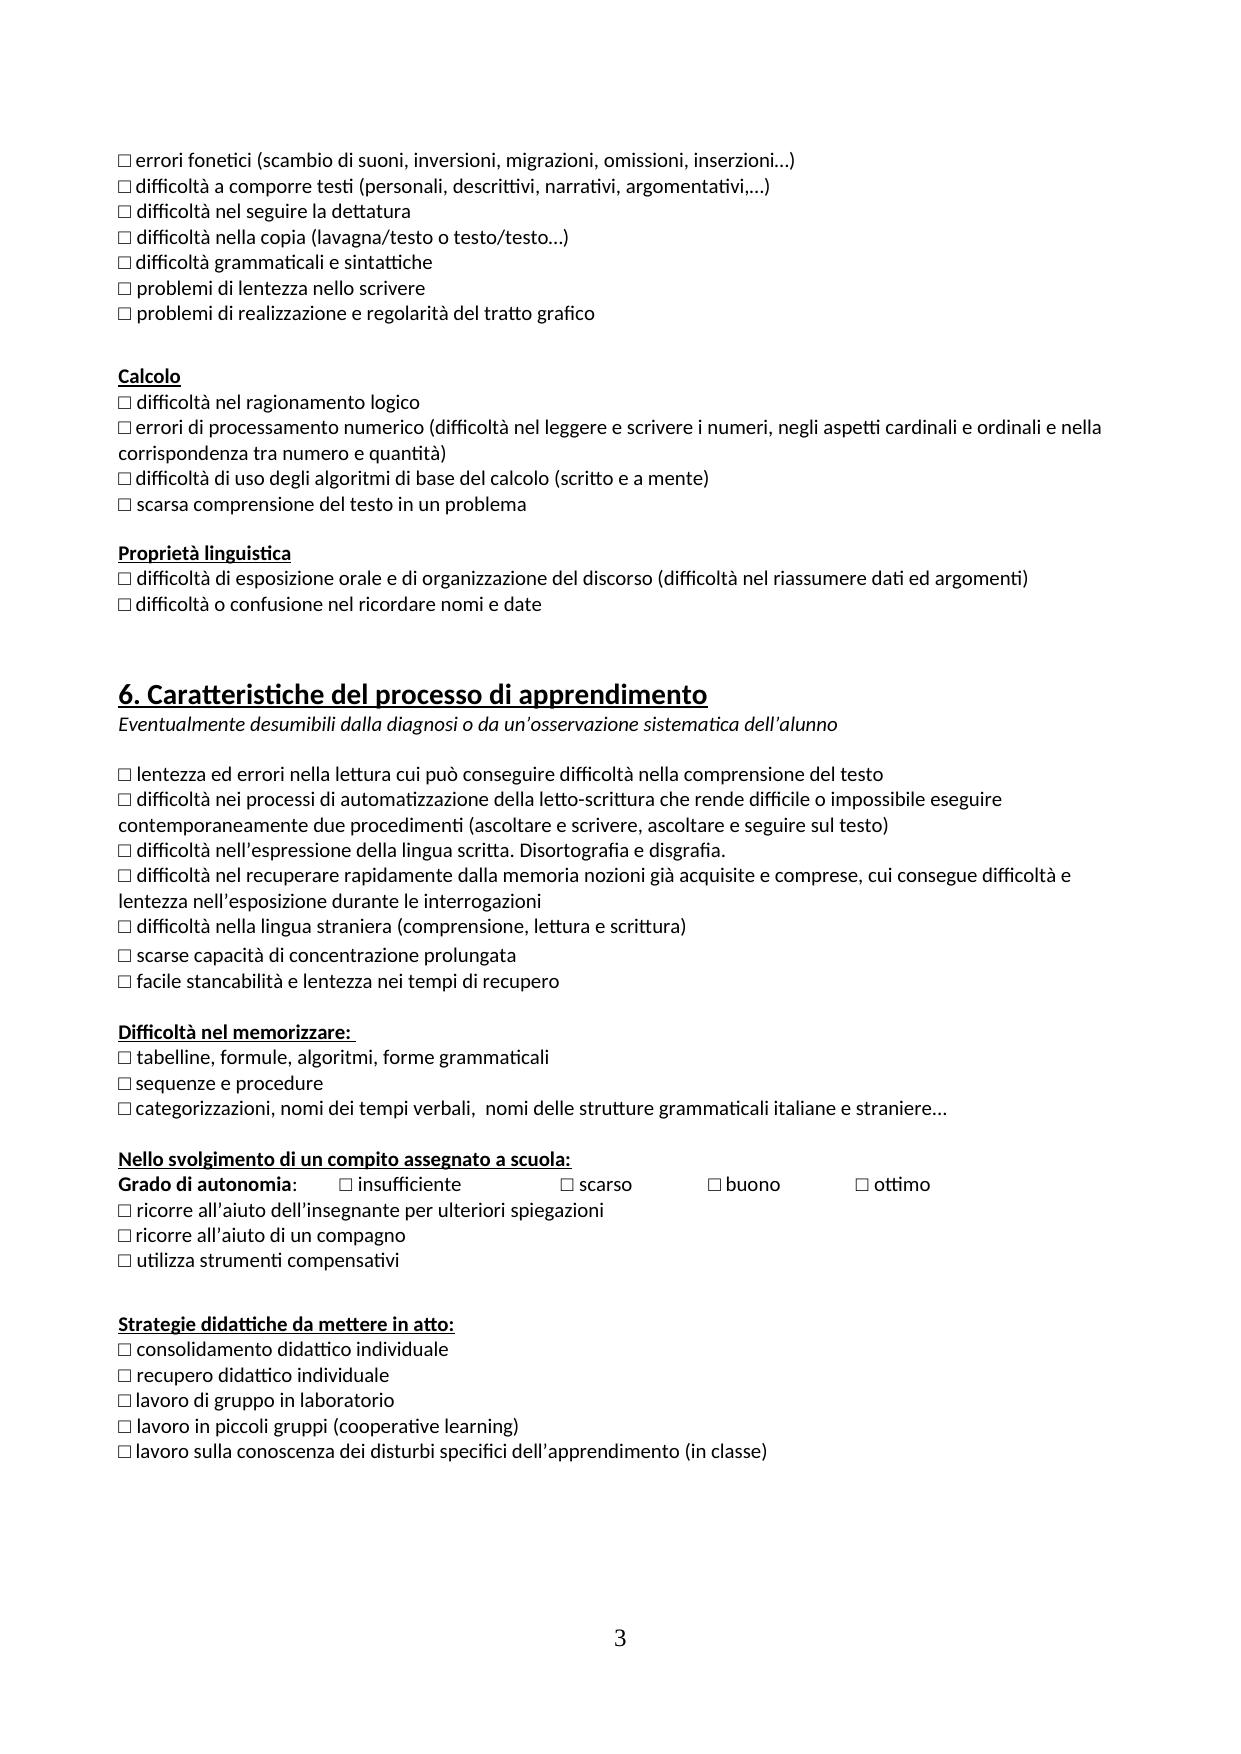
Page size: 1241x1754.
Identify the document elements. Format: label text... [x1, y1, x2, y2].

text □ lentezza ed errori nella lettura cui può conseguire difficoltà nella comprensione del testo [118, 761, 1122, 786]
text □ problemi di realizzazione e regolarità del tratto grafico [118, 300, 1122, 326]
text □ difficoltà nell’espressione della lingua scritta. Disortografia e disgrafia. [118, 837, 1122, 863]
text Grado di autonomia: □ insufficiente □ scarso □ buono □ ottimo [118, 1171, 1122, 1197]
text □ utilizza strumenti compensativi [118, 1248, 1122, 1273]
text □ lavoro di gruppo in laboratorio [118, 1387, 1122, 1413]
text □ difficoltà di uso degli algoritmi di base del calcolo (scritto e a mente) [118, 465, 1122, 491]
text □ lavoro in piccoli gruppi (cooperative learning) [118, 1413, 1122, 1438]
text □ errori di processamento numerico (difficoltà nel leggere e scrivere i numeri, negli aspetti cardinali e ordinali e nella corrispondenza tra numero e quantità) [118, 414, 1122, 465]
text □ categorizzazioni, nomi dei tempi verbali, nomi delle strutture grammaticali italiane e straniere... [118, 1095, 1122, 1121]
text □ sequenze e procedure [118, 1070, 1122, 1095]
text □ lavoro sulla conoscenza dei disturbi specifici dell’apprendimento (in classe) [118, 1438, 1122, 1464]
text Eventualmente desumibili dalla diagnosi o da un’osservazione sistematica dell’alunno [118, 712, 1122, 737]
text Difficoltà nel memorizzare: [118, 1019, 1122, 1044]
text □ difficoltà di esposizione orale e di organizzazione del discorso (difficoltà nel riassumere dati ed argomenti) [118, 566, 1122, 591]
text □ difficoltà nella copia (lavagna/testo o testo/testo…) [118, 224, 1122, 249]
text □ ricorre all’aiuto di un compagno [118, 1222, 1122, 1248]
text □ facile stancabilità e lentezza nei tempi di recupero [118, 968, 1122, 993]
text Strategie didattiche da mettere in atto: [118, 1311, 1122, 1337]
text □ difficoltà nel seguire la dettatura [118, 198, 1122, 224]
text □ recupero didattico individuale [118, 1362, 1122, 1387]
text Proprietà linguistica [118, 540, 1122, 566]
text □ scarse capacità di concentrazione prolungata [118, 943, 1122, 968]
text □ consolidamento didattico individuale [118, 1337, 1122, 1362]
text □ problemi di lentezza nello scrivere [118, 275, 1122, 300]
text Nello svolgimento di un compito assegnato a scuola: [118, 1146, 1122, 1171]
text □ difficoltà nei processi di automatizzazione della letto-scrittura che rende difficile o impossibile eseguire [118, 786, 1122, 812]
text □ difficoltà nel ragionamento logico [118, 389, 1122, 414]
text 6. Caratteristiche del processo di apprendimento [118, 676, 1122, 712]
text □ tabelline, formule, algoritmi, forme grammaticali [118, 1044, 1122, 1070]
text □ difficoltà a comporre testi (personali, descrittivi, narrativi, argomentativi,…) [118, 173, 1122, 198]
text □ difficoltà nella lingua straniera (comprensione, lettura e scrittura) [118, 913, 1122, 939]
text □ difficoltà o confusione nel ricordare nomi e date [118, 591, 1122, 616]
text □ ricorre all’aiuto dell’insegnante per ulteriori spiegazioni [118, 1197, 1122, 1222]
text □ errori fonetici (scambio di suoni, inversioni, migrazioni, omissioni, inserzioni…) [118, 148, 1122, 173]
text contemporaneamente due procedimenti (ascoltare e scrivere, ascoltare e seguire sul testo) [118, 812, 1122, 837]
text □ scarsa comprensione del testo in un problema [118, 491, 1122, 516]
text Calcolo [118, 364, 1122, 389]
text □ difficoltà grammaticali e sintattiche [118, 249, 1122, 275]
text □ difficoltà nel recuperare rapidamente dalla memoria nozioni già acquisite e comprese, cui consegue difficoltà e lentezza nell’esposizione durante le interrogazioni [118, 863, 1122, 913]
